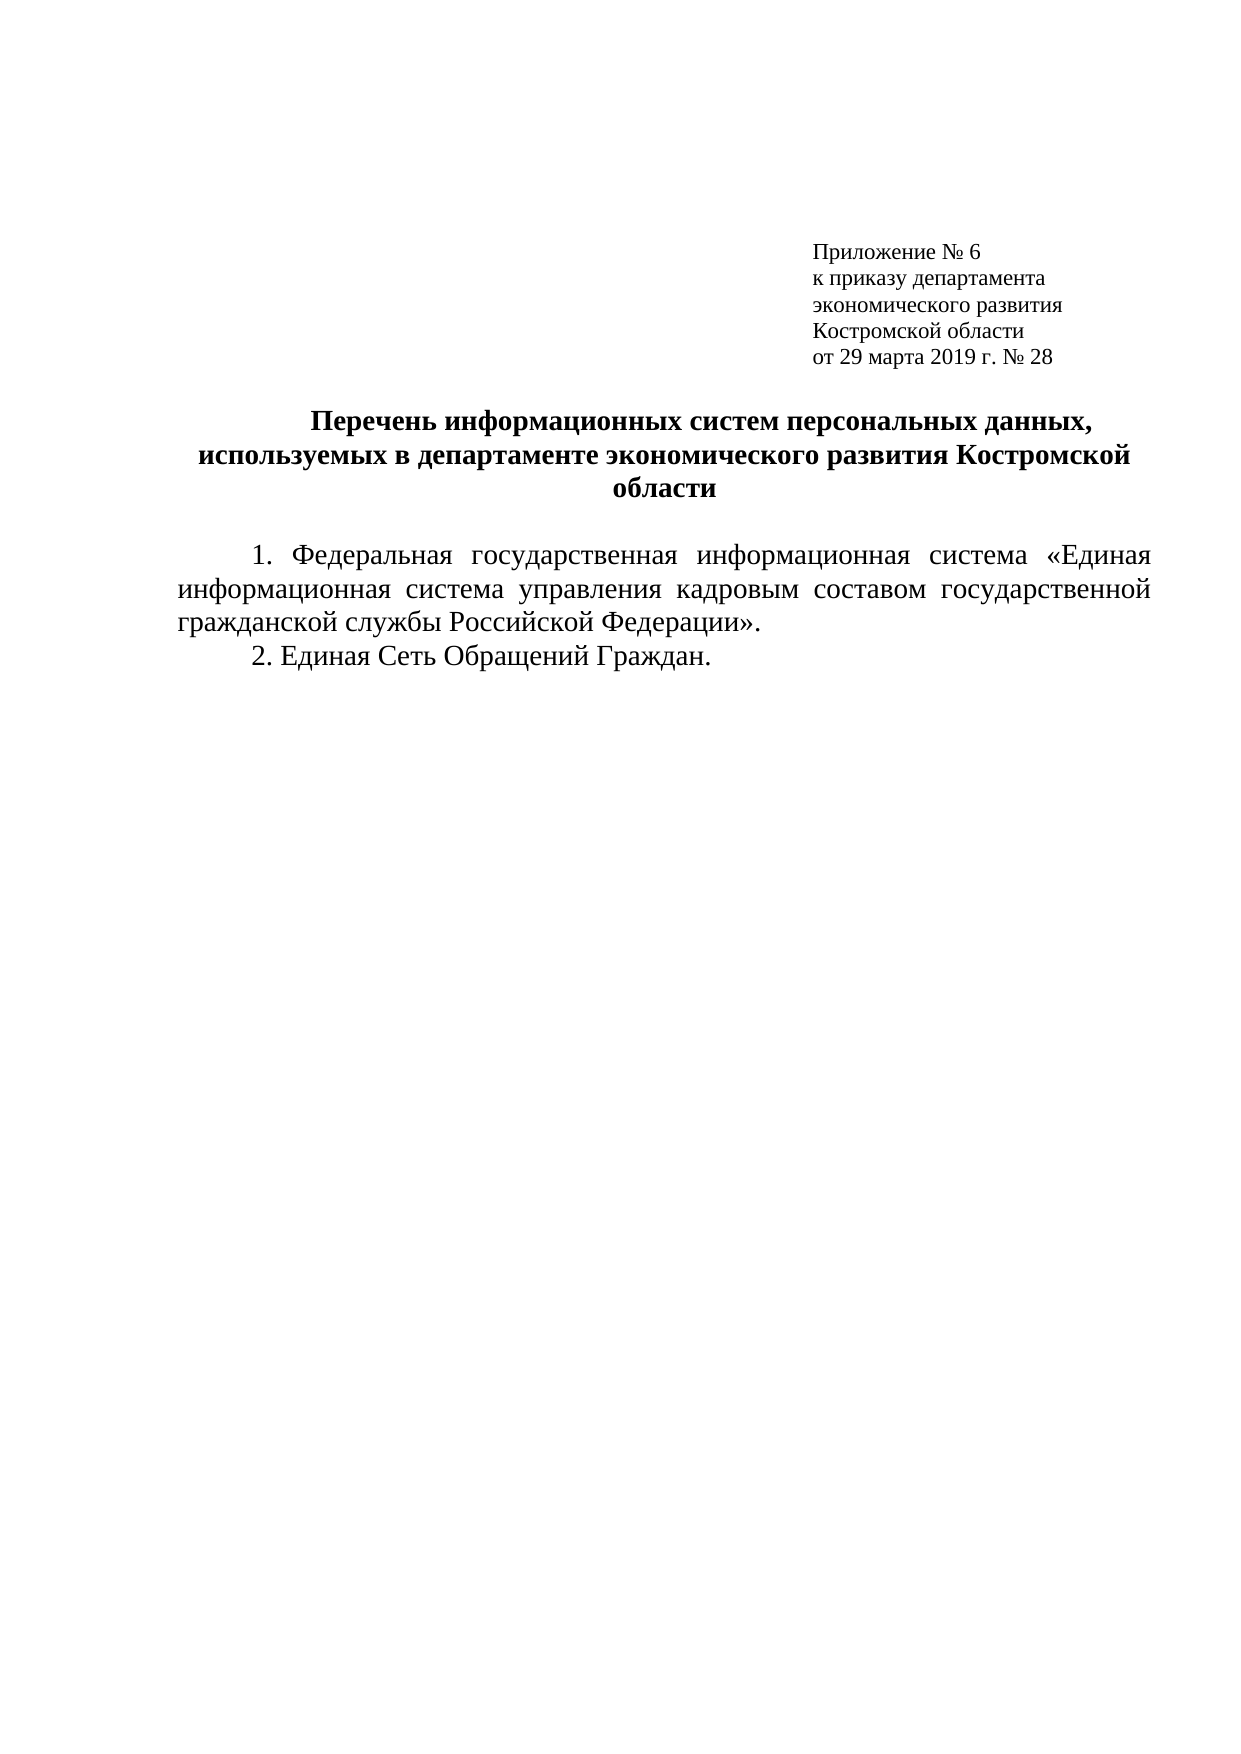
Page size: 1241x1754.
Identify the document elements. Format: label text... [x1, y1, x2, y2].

text 1. Федеральная государственная информационная система «Единая информационная система управления кадровым составом государственной гражданской службы Российской Федерации». [177, 537, 1152, 638]
text 2. Единая Сеть Обращений Граждан. [177, 638, 1152, 672]
text Приложение № 6 [812, 238, 1152, 264]
text Перечень информационных систем персональных данных, используемых в департаменте экономического развития Костромской области [177, 403, 1152, 504]
text к приказу департамента экономического развития Костромской области [812, 264, 1152, 343]
text от 29 марта 2019 г. № 28 [812, 343, 1152, 370]
